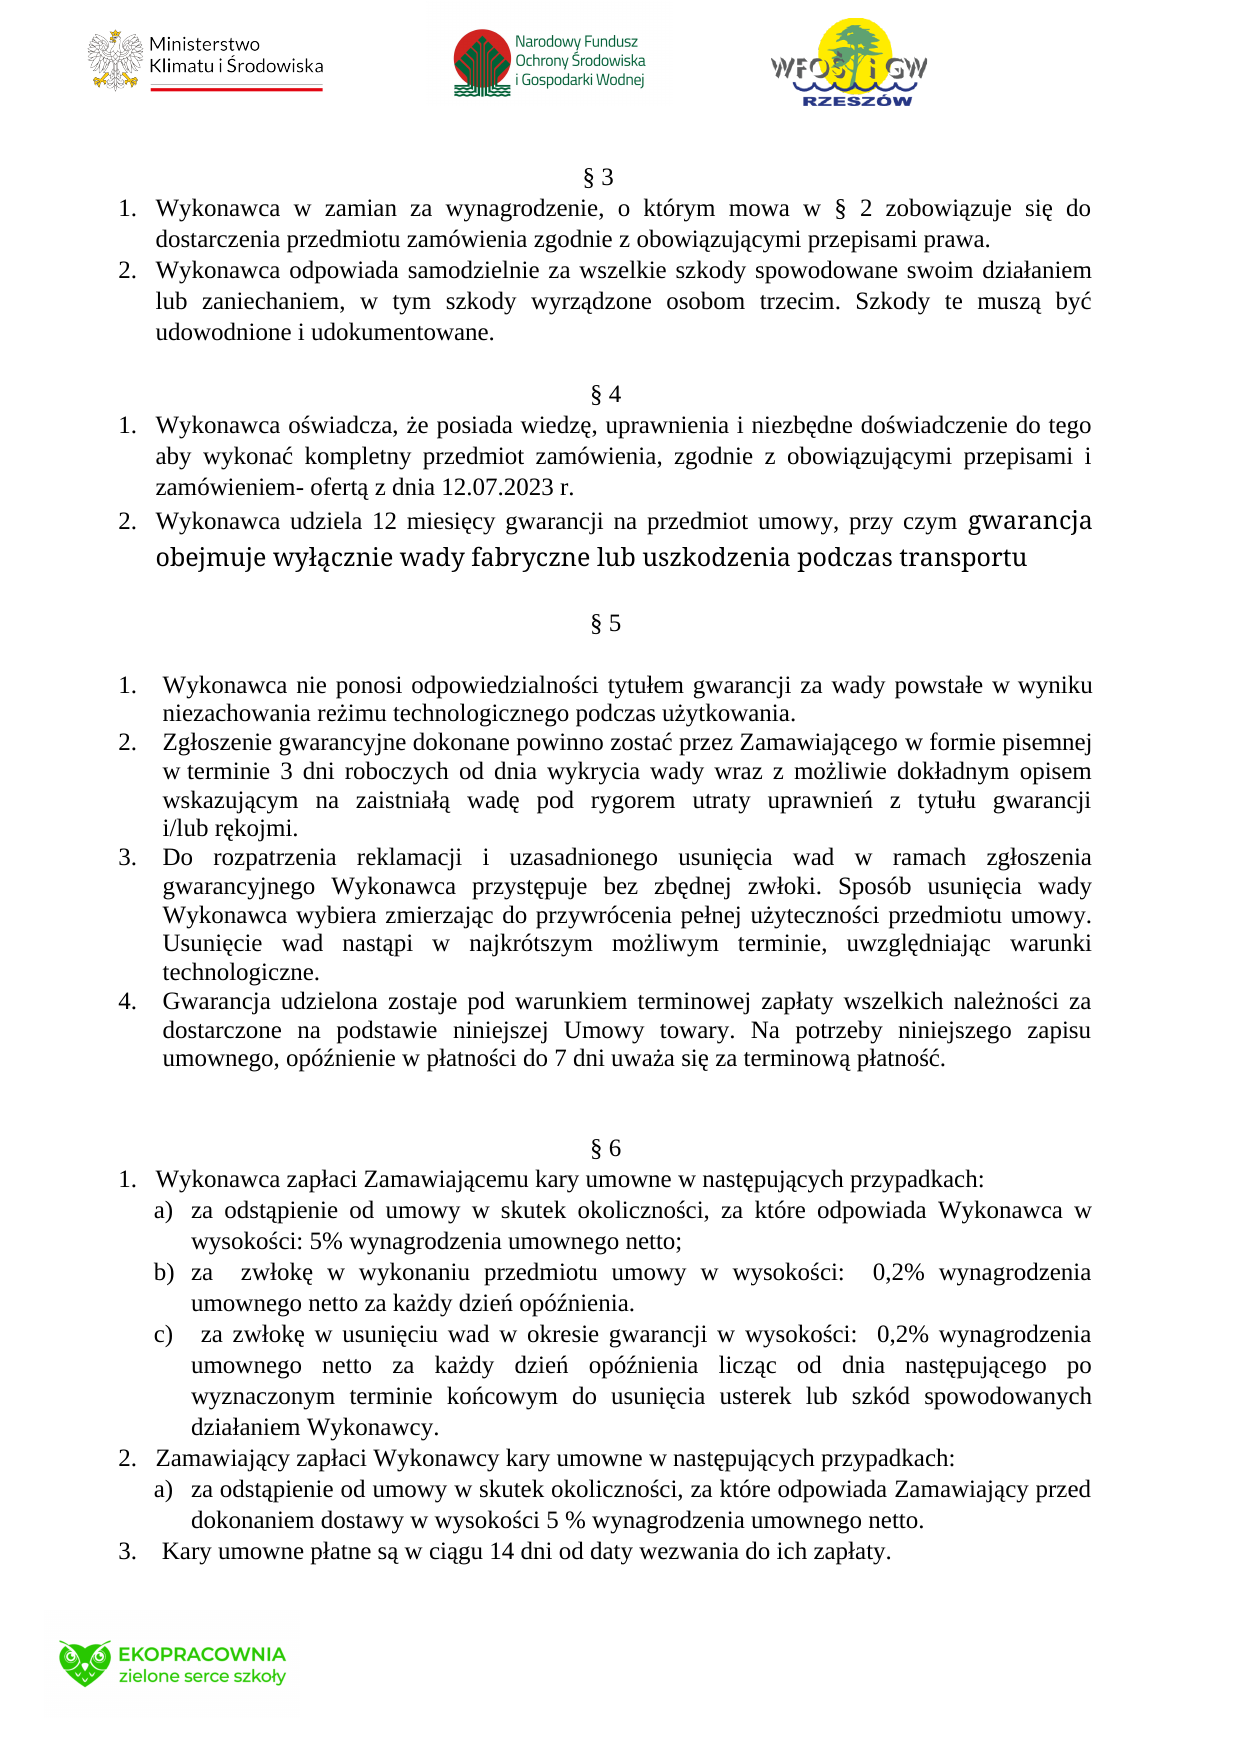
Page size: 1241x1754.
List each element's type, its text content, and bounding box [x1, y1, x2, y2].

list Wykonawca oświadcza, że posiada wiedzę, uprawnienia i niezbędne doświadczenie do tego aby wykonać kompletny przedmiot zamówienia, zgodnie z obowiązującymi przepisami i zamówieniem- ofertą z dnia 12.07.2023 r. [118, 410, 1093, 501]
list Kary umowne płatne są w ciągu 14 dni od daty wezwania do ich zapłaty. [118, 1536, 1093, 1565]
list Wykonawca udziela 12 miesięcy gwarancji na przedmiot umowy, przy czym gwarancja obejmuje wyłącznie wady fabryczne lub uszkodzenia podczas transportu [118, 503, 1093, 574]
list Do rozpatrzenia reklamacji i uzasadnionego usunięcia wad w ramach zgłoszenia gwarancyjnego Wykonawca przystępuje bez zbędnej zwłoki. Sposób usunięcia wady Wykonawca wybiera zmierzając do przywrócenia pełnej użyteczności przedmiotu umowy. Usunięcie wad nastąpi w najkrótszym możliwym terminie, uwzględniając warunki technologiczne. [118, 842, 1093, 986]
text § 5 [118, 608, 1093, 636]
list Wykonawca nie ponosi odpowiedzialności tytułem gwarancji za wady powstałe w wyniku niezachowania reżimu technologicznego podczas użytkowania. [118, 670, 1093, 727]
list Wykonawca odpowiada samodzielnie za wszelkie szkody spowodowane swoim działaniem lub zaniechaniem, w tym szkody wyrządzone osobom trzecim. Szkody te muszą być udowodnione i udokumentowane. [118, 255, 1093, 346]
picture [425, 1, 673, 106]
text § 3 [103, 162, 1093, 190]
list Zamawiający zapłaci Wykonawcy kary umowne w następujących przypadkach: [118, 1443, 1093, 1472]
text § 4 [118, 379, 1093, 408]
list Wykonawca w zamian za wynagrodzenie, o którym mowa w § 2 zobowiązuje się do dostarczenia przedmiotu zamówienia zgodnie z obowiązującymi przepisami prawa. [118, 193, 1093, 252]
list Zgłoszenie gwarancyjne dokonane powinno zostać przez Zamawiającego w formie pisemnej w terminie 3 dni roboczych od dnia wykrycia wady wraz z możliwie dokładnym opisem wskazującym na zaistniałą wadę pod rygorem utraty uprawnień z tytułu gwarancji i/lub rękojmi. [118, 727, 1093, 842]
picture [73, 16, 338, 106]
list za zwłokę w usunięciu wad w okresie gwarancji w wysokości: 0,2% wynagrodzenia umownego netto za każdy dzień opóźnienia licząc od dnia następującego po wyznaczonym terminie końcowym do usunięcia usterek lub szkód spowodowanych działaniem Wykonawcy. [153, 1319, 1093, 1441]
list za zwłokę w wykonaniu przedmiotu umowy w wysokości: 0,2% wynagrodzenia umownego netto za każdy dzień opóźnienia. [153, 1257, 1093, 1317]
text § 6 [118, 1133, 1093, 1162]
list za odstąpienie od umowy w skutek okoliczności, za które odpowiada Zamawiający przed dokonaniem dostawy w wysokości 5 % wynagrodzenia umownego netto. [153, 1474, 1093, 1534]
list Wykonawca zapłaci Zamawiającemu kary umowne w następujących przypadkach: [118, 1164, 1093, 1193]
list Gwarancja udzielona zostaje pod warunkiem terminowej zapłaty wszelkich należności za dostarczone na podstawie niniejszej Umowy towary. Na potrzeby niniejszego zapisu umownego, opóźnienie w płatności do 7 dni uważa się za terminową płatność. [118, 986, 1093, 1072]
list za odstąpienie od umowy w skutek okoliczności, za które odpowiada Wykonawca w wysokości: 5% wynagrodzenia umownego netto; [153, 1195, 1093, 1255]
picture [771, 18, 928, 106]
picture [44, 1610, 300, 1718]
